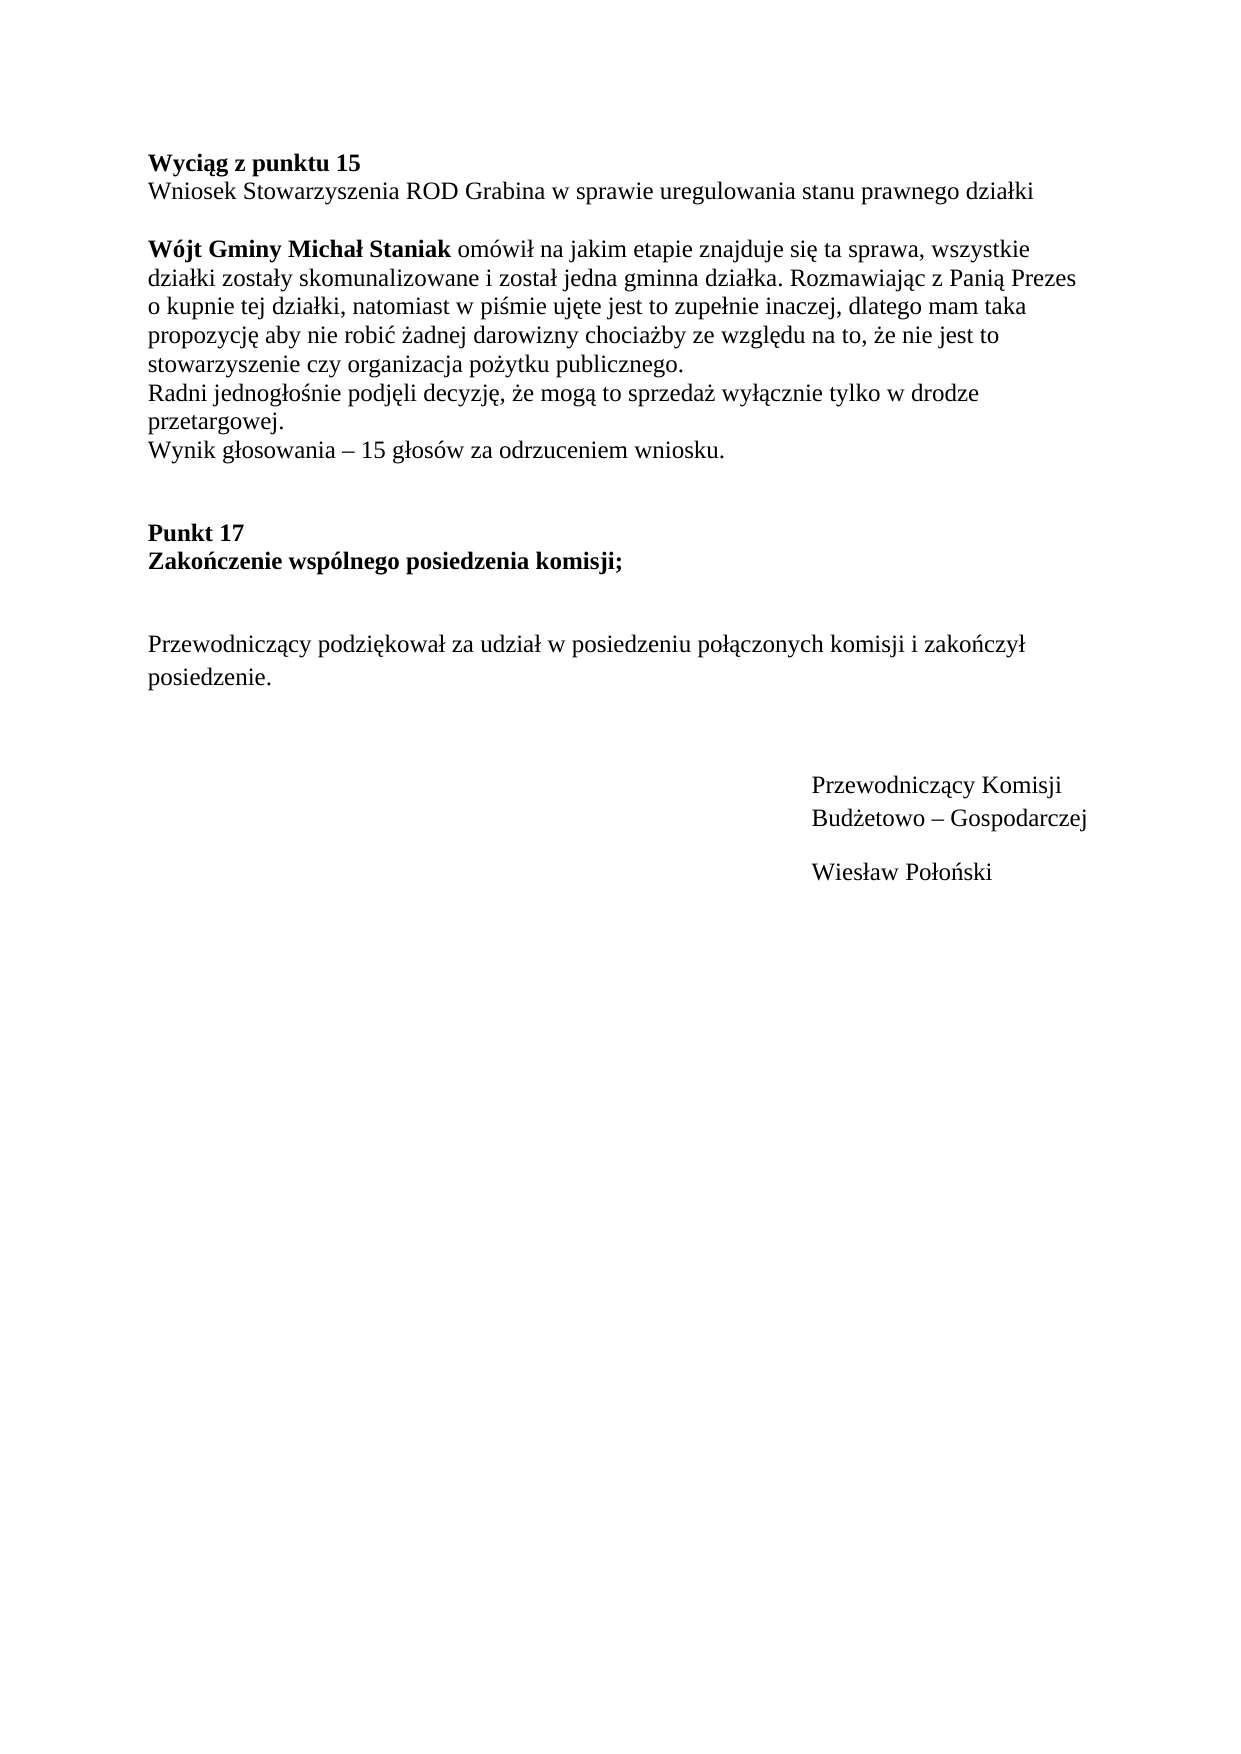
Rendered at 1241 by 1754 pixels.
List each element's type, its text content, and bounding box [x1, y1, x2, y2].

text Wiesław Połoński [148, 857, 1093, 885]
text Przewodniczący Komisji Budżetowo – Gospodarczej [811, 770, 1093, 832]
text Przewodniczący podziękował za udział w posiedzeniu połączonych komisji i zakończył posiedzenie. [148, 629, 1093, 691]
text Wynik głosowania – 15 głosów za odrzuceniem wniosku. [148, 435, 1093, 464]
text Wyciąg z punktu 15 Wniosek Stowarzyszenia ROD Grabina w sprawie uregulowania stanu prawnego działki [148, 148, 1093, 205]
text Wójt Gminy Michał Staniak omówił na jakim etapie znajduje się ta sprawa, wszystkie działki zostały skomunalizowane i został jedna gminna działka. Rozmawiając z Panią Prezes o kupnie tej działki, natomiast w piśmie ujęte jest to zupełnie inaczej, dlatego mam taka propozycję aby nie robić żadnej darowizny chociażby ze względu na to, że nie jest to stowarzyszenie czy organizacja pożytku publicznego. [148, 234, 1093, 378]
text Radni jednogłośnie podjęli decyzję, że mogą to sprzedaż wyłącznie tylko w drodze przetargowej. [148, 378, 1093, 435]
text Punkt 17 Zakończenie wspólnego posiedzenia komisji; [148, 518, 1093, 575]
